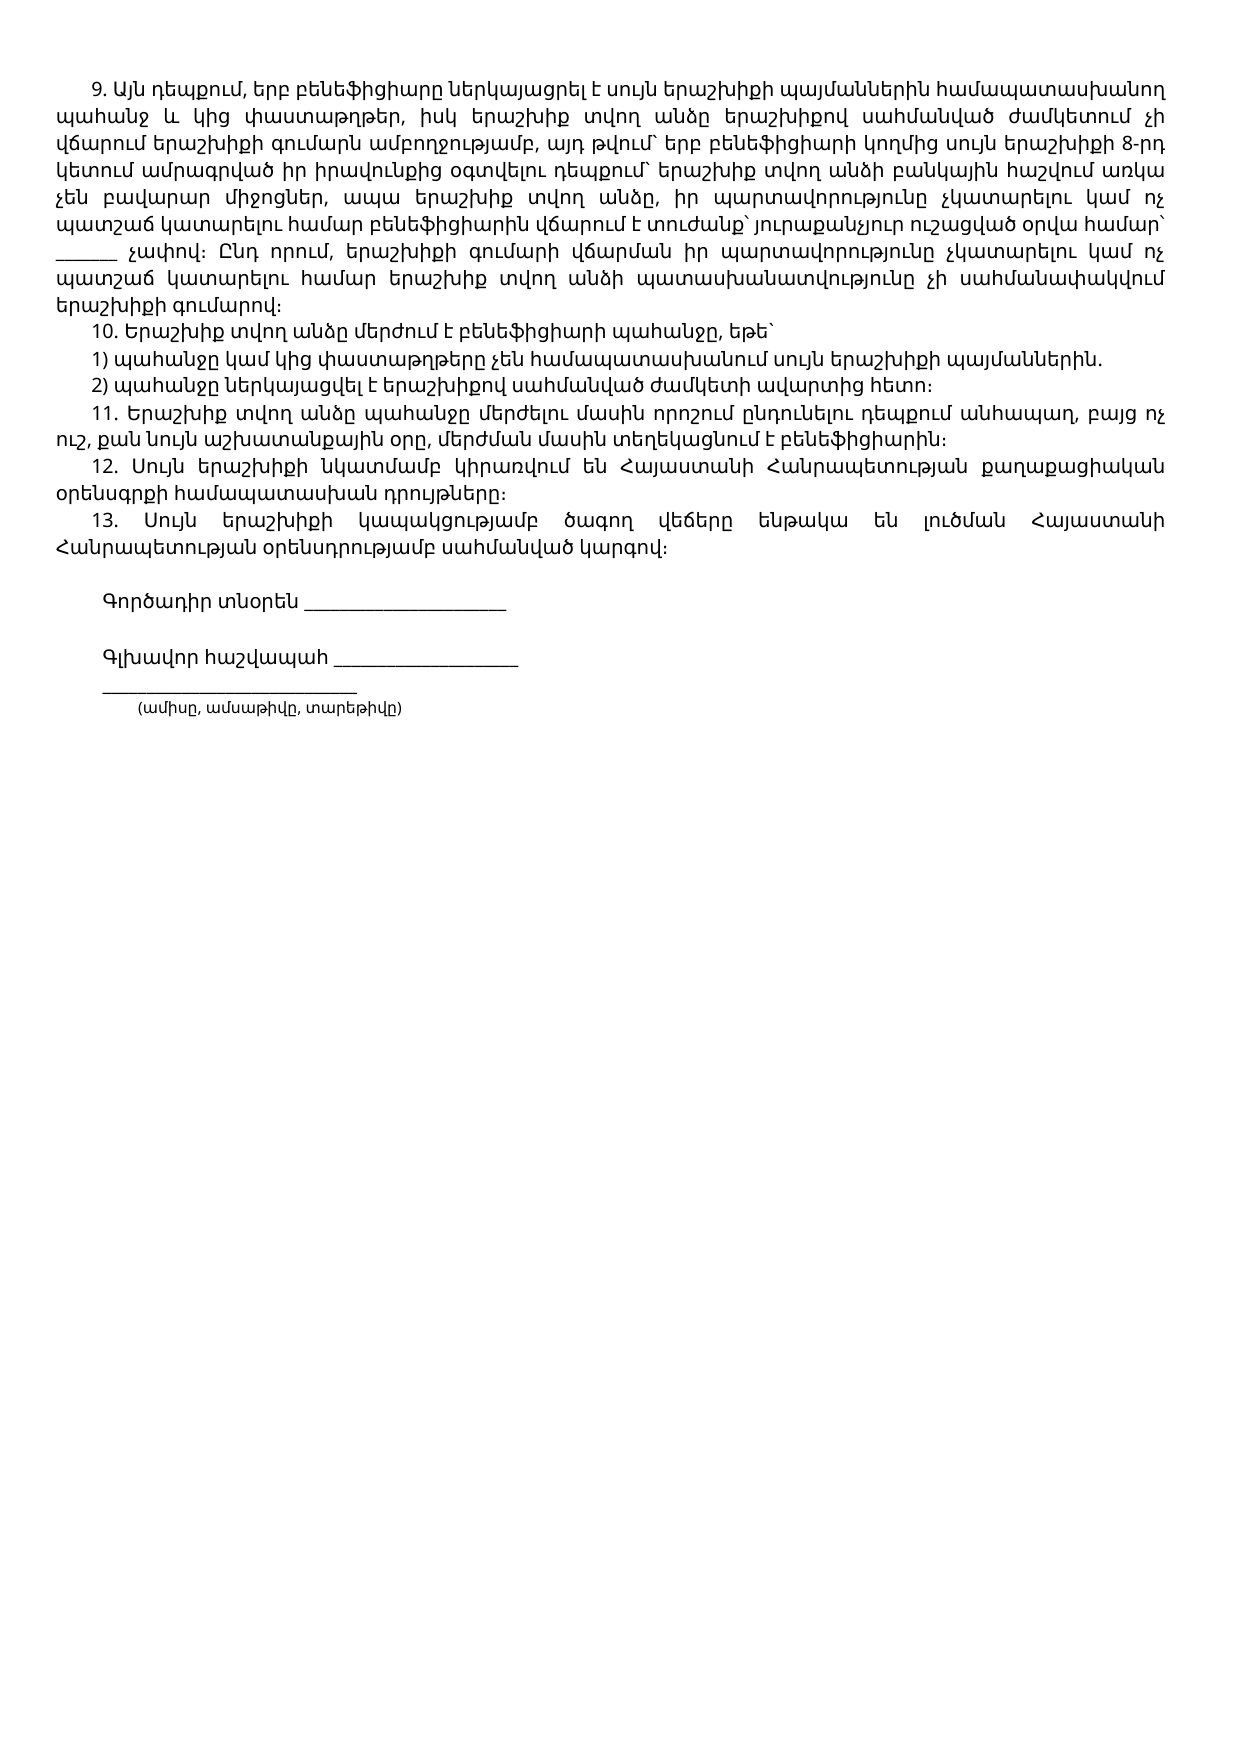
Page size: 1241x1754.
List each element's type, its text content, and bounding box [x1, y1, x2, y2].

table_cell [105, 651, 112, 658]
text 10. Երաշխիք տվող անձը մերժում է բենեֆիցիարի պահանջը, եթե` [56, 318, 1165, 345]
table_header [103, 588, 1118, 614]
text 12. Սույն երաշխիքի նկատմամբ կիրառվում են Հայաստանի Հանրապետության քաղաքացիական օրենսգրքի համապատասխան դրույթները։ [56, 453, 1165, 507]
text 2) պահանջը ներկայացվել է երաշխիքով սահմանված ժամկետի ավարտից հետո։ [56, 372, 1165, 399]
text 9. Այն դեպքում, երբ բենեֆիցիարը ներկայացրել է սույն երաշխիքի պայմաններին համապատասխանող պահանջ և կից փաստաթղթեր, իսկ երաշխիք տվող անձը երաշխիքով սահմանված ժամկետում չի վճարում երաշխիքի գումարն ամբողջությամբ, այդ թվում` երբ բենեֆիցիարի կողմից սույն երաշխիքի 8-րդ կետում ամրագրված իր իրավունքից օգտվելու դեպքում` երաշխիք տվող անձի բանկային հաշվում առկա չեն բավարար միջոցներ, ապա երաշխիք տվող անձը, իր պարտավորությունը չկատարելու կամ ոչ պատշաճ կատարելու համար բենեֆիցիարին վճարում է տուժանք՝ յուրաքանչյուր ուշացված օրվա համար՝ _______ չափով։ Ընդ որում, երաշխիքի գումարի վճարման իր պարտավորությունը չկատարելու կամ ոչ պատշաճ կատարելու համար երաշխիք տվող անձի պատասխանատվությունը չի սահմանափակվում երաշխիքի գումարով։ [56, 75, 1165, 318]
text 1) պահանջը կամ կից փաստաթղթերը չեն համապատասխանում սույն երաշխիքի պայմաններին. [56, 345, 1165, 372]
text 11. Երաշխիք տվող անձը պահանջը մերժելու մասին որոշում ընդունելու դեպքում անհապաղ, բայց ոչ ուշ, քան նույն աշխատանքային օրը, մերժման մասին տեղեկացնում է բենեֆիցիարին։ [56, 399, 1165, 453]
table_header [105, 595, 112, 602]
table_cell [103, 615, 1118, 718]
text 13. Սույն երաշխիքի կապակցությամբ ծագող վեճերը ենթակա են լուծման Հայաստանի Հանրապետության օրենսդրությամբ սահմանված կարգով։ [56, 507, 1165, 561]
